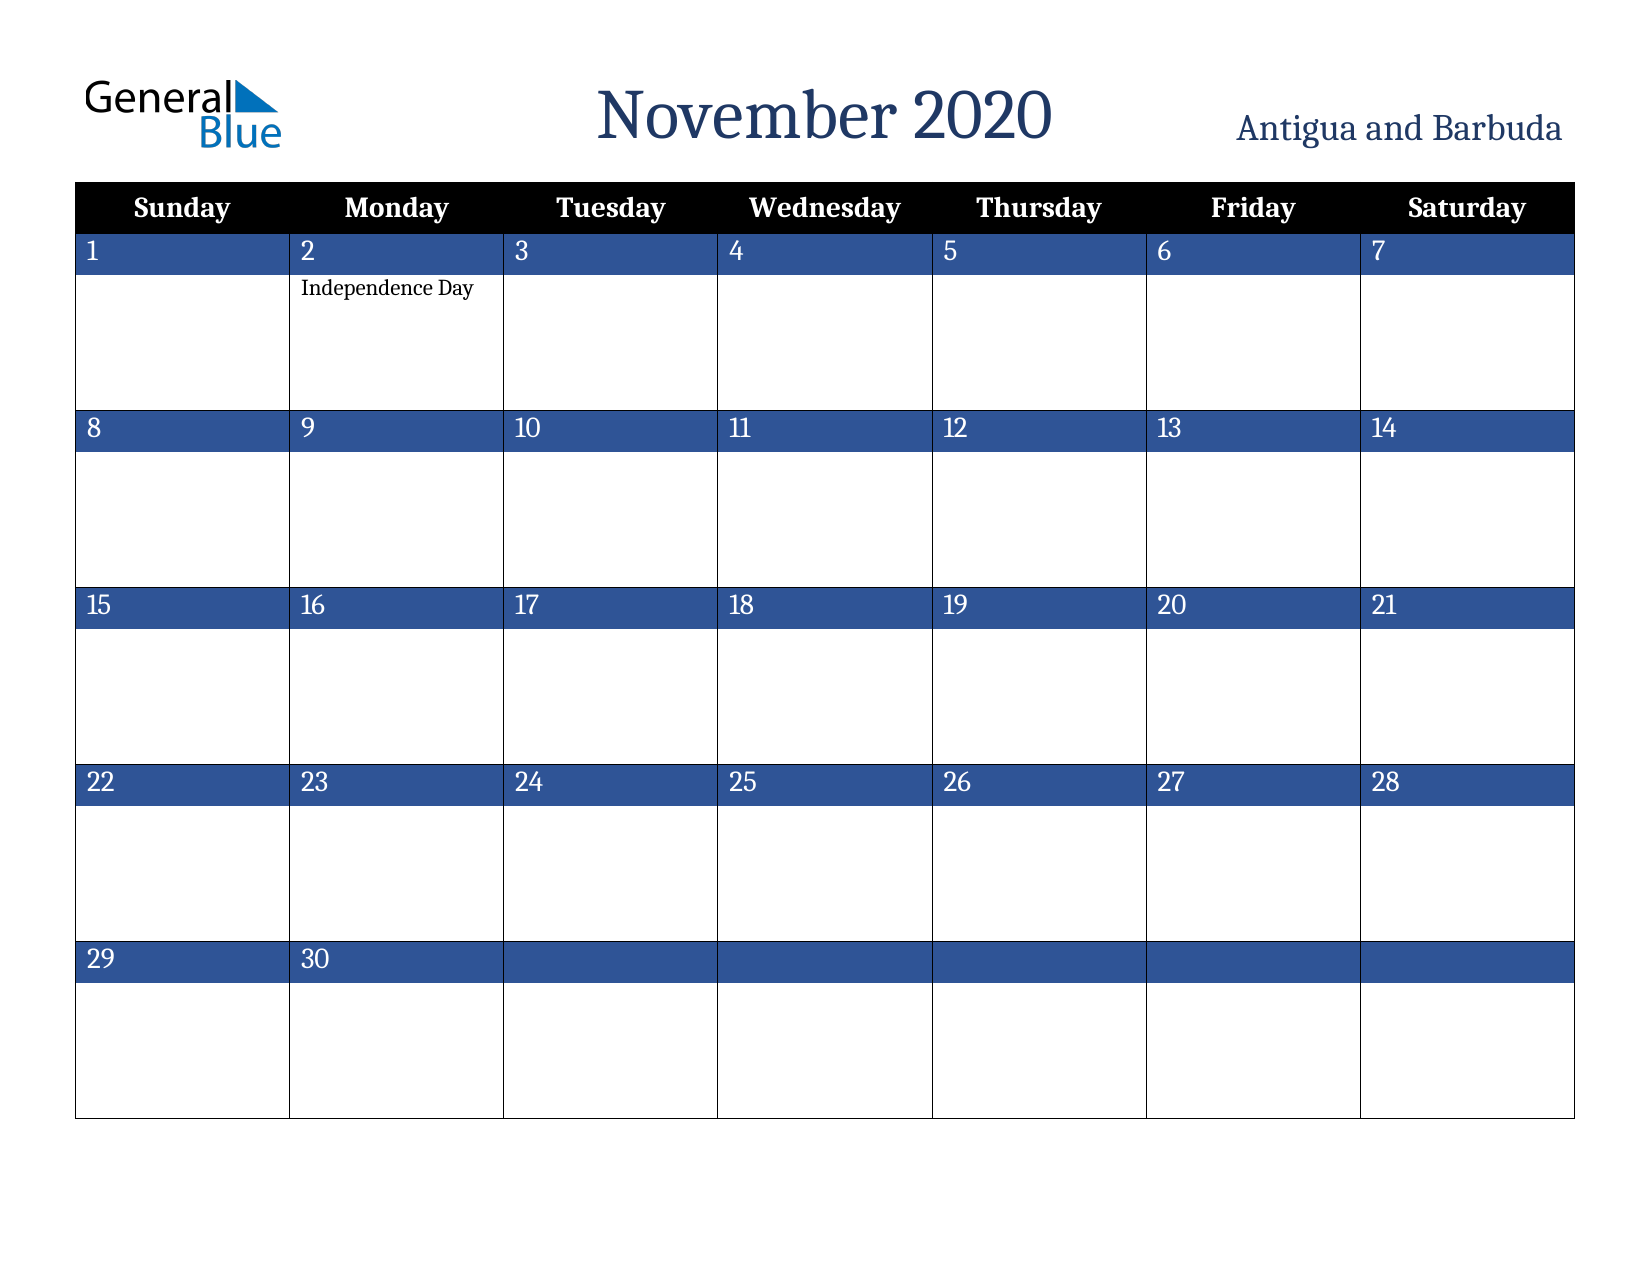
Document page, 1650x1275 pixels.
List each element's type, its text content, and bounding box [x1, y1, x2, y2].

table_cell 22 [76, 765, 289, 806]
table_cell 18 [718, 588, 932, 629]
table_cell [933, 806, 1146, 941]
table_cell [933, 275, 1146, 410]
table_cell [290, 806, 503, 941]
table_cell 11 [718, 411, 932, 452]
table_cell [504, 629, 717, 764]
table_cell Thursday [933, 183, 1146, 233]
table_cell 3 [504, 234, 717, 275]
table_cell 6 [1147, 234, 1360, 275]
table_cell 12 [933, 411, 1146, 452]
table_cell [504, 275, 717, 410]
table_cell 8 [76, 411, 289, 452]
table_cell Friday [1147, 183, 1360, 233]
table_cell Independence Day [290, 275, 503, 410]
table_cell [76, 629, 289, 764]
table_cell [718, 806, 932, 941]
table_cell Wednesday [718, 183, 932, 233]
table_cell 16 [290, 588, 503, 629]
table_cell 17 [504, 588, 717, 629]
table_header Antigua and Barbuda [1146, 75, 1574, 182]
table_cell [718, 629, 932, 764]
table_cell 13 [1147, 411, 1360, 452]
table_cell 9 [290, 411, 503, 452]
table_cell [933, 942, 1146, 983]
table_cell Saturday [1361, 183, 1574, 233]
table_cell [1147, 452, 1360, 587]
table_cell [1361, 629, 1574, 764]
table_cell [933, 629, 1146, 764]
table_cell [933, 452, 1146, 587]
table_cell 1 [76, 234, 289, 275]
table_cell [1147, 983, 1360, 1118]
table_cell 14 [1361, 411, 1574, 452]
table_cell [504, 806, 717, 941]
table_cell 4 [718, 234, 932, 275]
table_cell 5 [933, 234, 1146, 275]
table_cell [76, 275, 289, 410]
table_cell 29 [76, 942, 289, 983]
table_cell 26 [933, 765, 1146, 806]
table_cell [1147, 942, 1360, 983]
table_cell [933, 983, 1146, 1118]
table_cell 27 [1147, 765, 1360, 806]
table_header November 2020 [504, 75, 1146, 182]
table_cell [1361, 452, 1574, 587]
table_cell [718, 983, 932, 1118]
table_cell [504, 983, 717, 1118]
table_cell [504, 942, 717, 983]
table_cell 25 [718, 765, 932, 806]
table_cell Monday [290, 183, 503, 233]
table_cell Sunday [76, 183, 289, 233]
table_cell 19 [933, 588, 1146, 629]
table_cell [1147, 275, 1360, 410]
table_cell 21 [1361, 588, 1574, 629]
table_cell [1361, 983, 1574, 1118]
table_cell 24 [504, 765, 717, 806]
table_cell [1361, 275, 1574, 410]
table_cell [76, 983, 289, 1118]
picture [86, 80, 281, 148]
table_cell 7 [1361, 234, 1574, 275]
table_cell Tuesday [504, 183, 717, 233]
table_cell [290, 983, 503, 1118]
table_header [76, 75, 503, 182]
table_cell [76, 452, 289, 587]
table_cell 23 [290, 765, 503, 806]
table_cell [1147, 806, 1360, 941]
table_cell 2 [290, 234, 503, 275]
table_cell [718, 275, 932, 410]
table_cell [718, 942, 932, 983]
table_cell [290, 629, 503, 764]
table_cell [76, 806, 289, 941]
table_cell [1361, 806, 1574, 941]
table_cell [1147, 629, 1360, 764]
table_cell [1361, 942, 1574, 983]
table_cell [504, 452, 717, 587]
table_cell 30 [290, 942, 503, 983]
table_cell 20 [1147, 588, 1360, 629]
table_cell [718, 452, 932, 587]
table_cell 15 [76, 588, 289, 629]
table_cell 28 [1361, 765, 1574, 806]
table_cell [290, 452, 503, 587]
table_cell 10 [504, 411, 717, 452]
